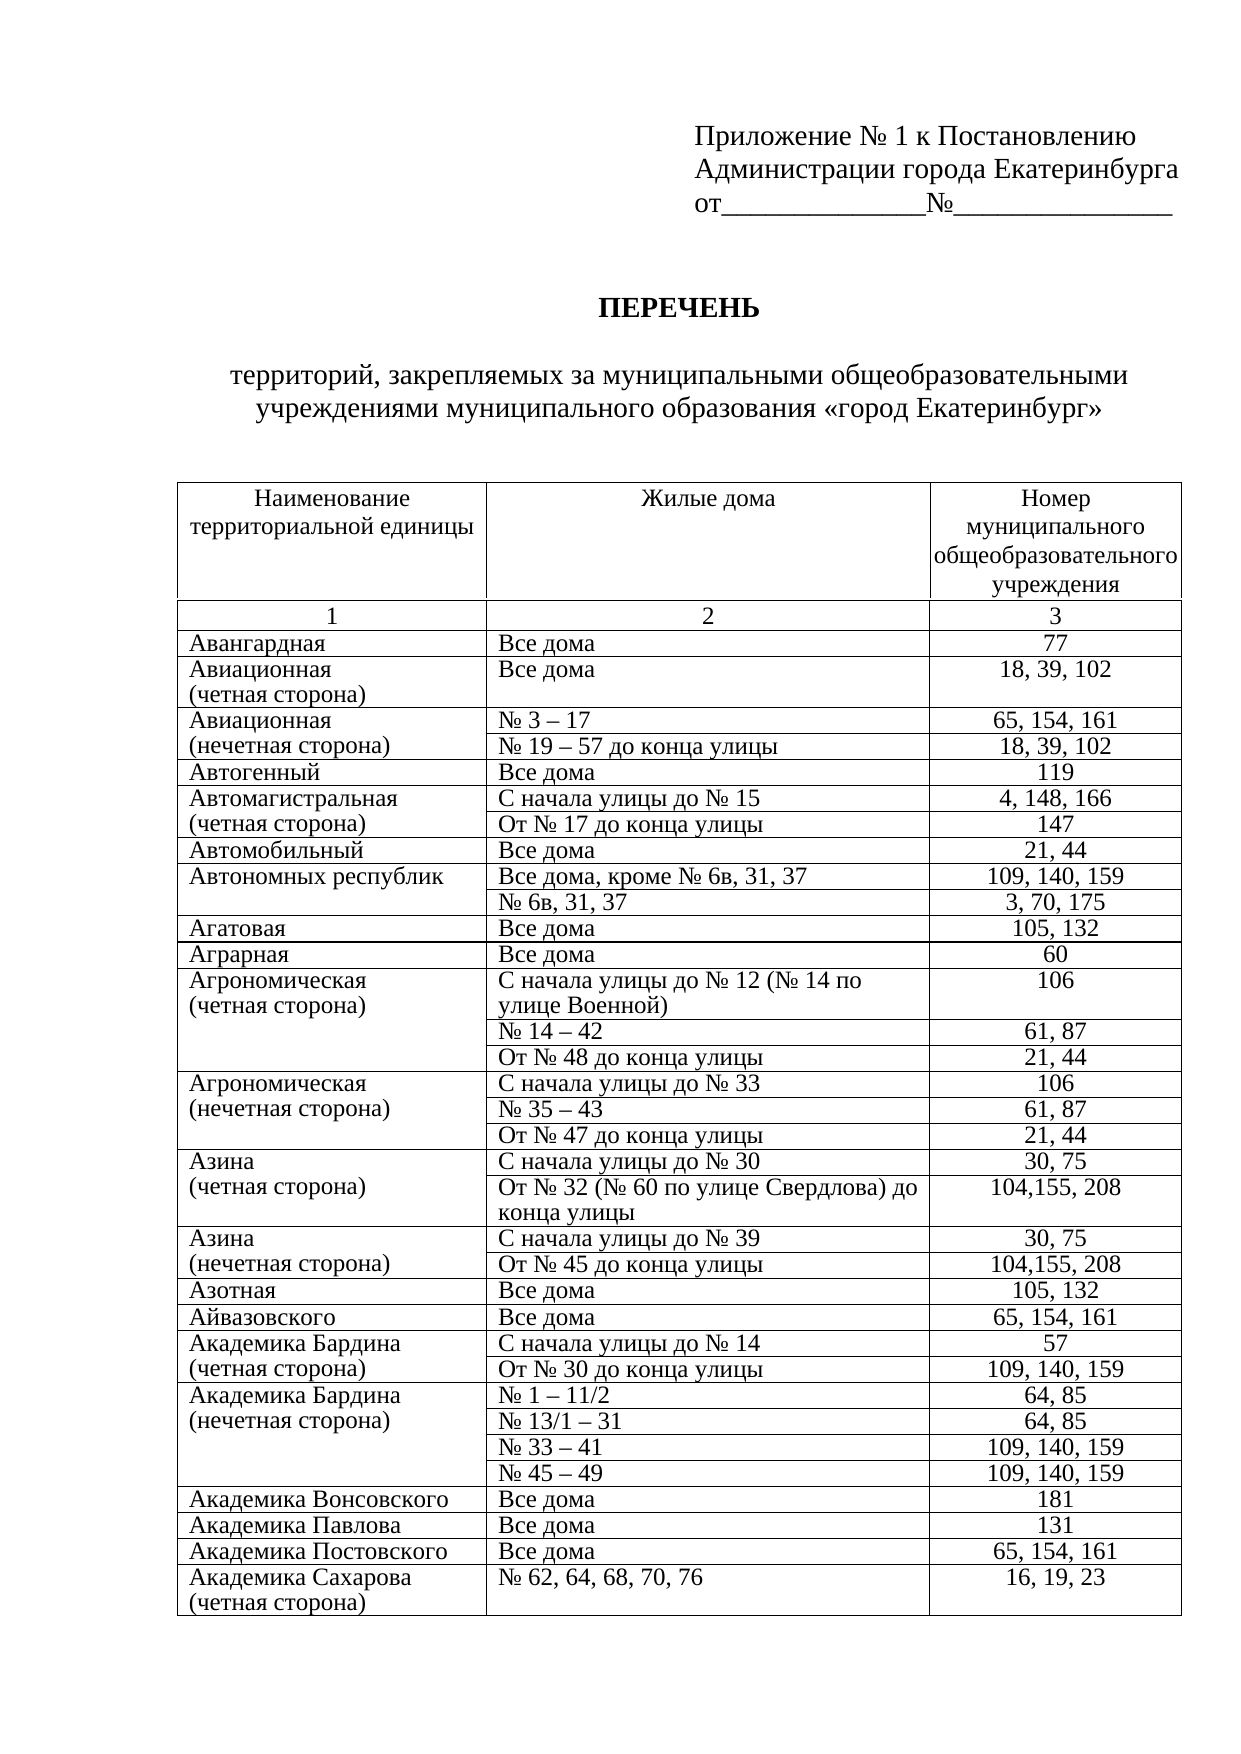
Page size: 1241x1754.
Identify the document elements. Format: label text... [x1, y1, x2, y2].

table_cell 109, 140, 159 [930, 1435, 1181, 1460]
table_cell 105, 132 [930, 916, 1181, 941]
table_cell С начала улицы до № 39 [487, 1227, 929, 1252]
table_cell Агрономическая (нечетная сторона) [178, 1072, 486, 1149]
table_cell 105, 132 [930, 1279, 1181, 1304]
table_cell Академика Постовского [178, 1539, 486, 1564]
table_cell Все дома [487, 1513, 929, 1538]
table_cell 64, 85 [930, 1383, 1181, 1408]
table_cell 106 [930, 1072, 1181, 1097]
table_cell от______________№_______________ [661, 185, 1192, 219]
table_header 2 [487, 601, 929, 630]
table_cell Академика Бардина (четная сторона) [178, 1331, 486, 1382]
table_cell От № 48 до конца улицы [487, 1046, 929, 1071]
table_cell 104,155, 208 [930, 1176, 1181, 1226]
table_cell От № 30 до конца улицы [487, 1357, 929, 1382]
table_cell От № 17 до конца улицы [487, 812, 929, 837]
table_cell С начала улицы до № 12 (№ 14 по улице Военной) [487, 969, 929, 1018]
table_cell Азотная [178, 1279, 486, 1304]
table_cell 30, 75 [930, 1150, 1181, 1175]
table_cell Все дома, кроме № 6в, 31, 37 [487, 864, 929, 889]
table_cell 16, 19, 23 [930, 1565, 1181, 1615]
table_cell С начала улицы до № 33 [487, 1072, 929, 1097]
table_cell Автомагистральная (четная сторона) [178, 786, 486, 837]
table_cell 21, 44 [930, 1046, 1181, 1071]
table_cell 21, 44 [930, 1124, 1181, 1149]
table_cell Все дома [487, 916, 929, 941]
table_cell С начала улицы до № 14 [487, 1331, 929, 1356]
table_cell Авангардная [178, 631, 486, 656]
table_cell Аграрная [178, 943, 486, 967]
table_cell Академика Сахарова (четная сторона) [178, 1565, 486, 1615]
table_cell № 45 – 49 [487, 1461, 929, 1486]
table_cell 131 [930, 1513, 1181, 1538]
table_cell Все дома [487, 1487, 929, 1512]
table_header Жилые дома [487, 483, 930, 598]
table_cell 109, 140, 159 [930, 864, 1181, 889]
table_cell От № 32 (№ 60 по улице Свердлова) до конца улицы [487, 1176, 929, 1226]
table_cell 119 [930, 760, 1181, 785]
table_cell Академика Бардина (нечетная сторона) [178, 1383, 486, 1486]
table_header Номер муниципального общеобразовательного учреждения [931, 483, 1181, 598]
table_cell Все дома [487, 838, 929, 863]
table_cell 109, 140, 159 [930, 1461, 1181, 1486]
table_header 1 [178, 601, 486, 630]
table_cell № 33 – 41 [487, 1435, 929, 1460]
table_cell Все дома [487, 657, 929, 707]
table_cell Все дома [487, 1279, 929, 1304]
table_cell 65, 154, 161 [930, 708, 1181, 733]
table_cell Автономных республик [178, 864, 486, 915]
table_cell 57 [930, 1331, 1181, 1356]
table_cell 65, 154, 161 [930, 1305, 1181, 1330]
table_cell Академика Вонсовского [178, 1487, 486, 1512]
table_cell 30, 75 [930, 1227, 1181, 1252]
table_cell № 3 – 17 [487, 708, 929, 733]
table_cell 61, 87 [930, 1098, 1181, 1123]
table_cell 109, 140, 159 [930, 1357, 1181, 1382]
table_cell С начала улицы до № 30 [487, 1150, 929, 1175]
table_cell Автогенный [178, 760, 486, 785]
table_cell Айвазовского [178, 1305, 486, 1330]
table_cell 64, 85 [930, 1409, 1181, 1434]
table_cell Авиационная (четная сторона) [178, 657, 486, 707]
table_cell Академика Павлова [178, 1513, 486, 1538]
table_cell 3, 70, 175 [930, 890, 1181, 915]
table_cell 4, 148, 166 [930, 786, 1181, 811]
table_cell № 19 – 57 до конца улицы [487, 734, 929, 759]
table_cell Автомобильный [178, 838, 486, 863]
table_cell Все дома [487, 1305, 929, 1330]
table_cell № 1 – 11/2 [487, 1383, 929, 1408]
table_cell От № 47 до конца улицы [487, 1124, 929, 1149]
table_cell 21, 44 [930, 838, 1181, 863]
table_cell № 6в, 31, 37 [487, 890, 929, 915]
table_cell № 35 – 43 [487, 1098, 929, 1123]
table_cell Агатовая [178, 916, 486, 941]
table_cell Администрации города Екатеринбурга [661, 152, 1192, 185]
table_header Приложение № 1 к Постановлению [661, 118, 1192, 152]
table_cell № 14 – 42 [487, 1020, 929, 1044]
table_cell Азина (нечетная сторона) [178, 1227, 486, 1278]
table_cell 18, 39, 102 [930, 734, 1181, 759]
table_cell 104,155, 208 [930, 1253, 1181, 1278]
table_cell Все дома [487, 760, 929, 785]
table_header 3 [930, 601, 1181, 630]
table_header Наименование территориальной единицы [178, 483, 486, 598]
text ПЕРЕЧЕНЬ [177, 290, 1181, 323]
table_cell С начала улицы до № 15 [487, 786, 929, 811]
table_cell Агрономическая (четная сторона) [178, 969, 486, 1071]
table_cell 181 [930, 1487, 1181, 1512]
table_cell 65, 154, 161 [930, 1539, 1181, 1564]
table_cell 147 [930, 812, 1181, 837]
table_cell 61, 87 [930, 1020, 1181, 1044]
table_cell Авиационная (нечетная сторона) [178, 708, 486, 759]
table_cell 77 [930, 631, 1181, 656]
table_cell 18, 39, 102 [930, 657, 1181, 707]
table_cell От № 45 до конца улицы [487, 1253, 929, 1278]
text территорий, закрепляемых за муниципальными общеобразовательными учреждениями муниципального образования «город Екатеринбург» [177, 357, 1181, 424]
table_cell 60 [930, 943, 1181, 967]
table_cell № 62, 64, 68, 70, 76 [487, 1565, 929, 1615]
table_cell № 13/1 – 31 [487, 1409, 929, 1434]
table_cell Все дома [487, 1539, 929, 1564]
table_cell 106 [930, 969, 1181, 1018]
table_cell Все дома [487, 943, 929, 967]
table_cell Все дома [487, 631, 929, 656]
table_cell Азина (четная сторона) [178, 1150, 486, 1226]
